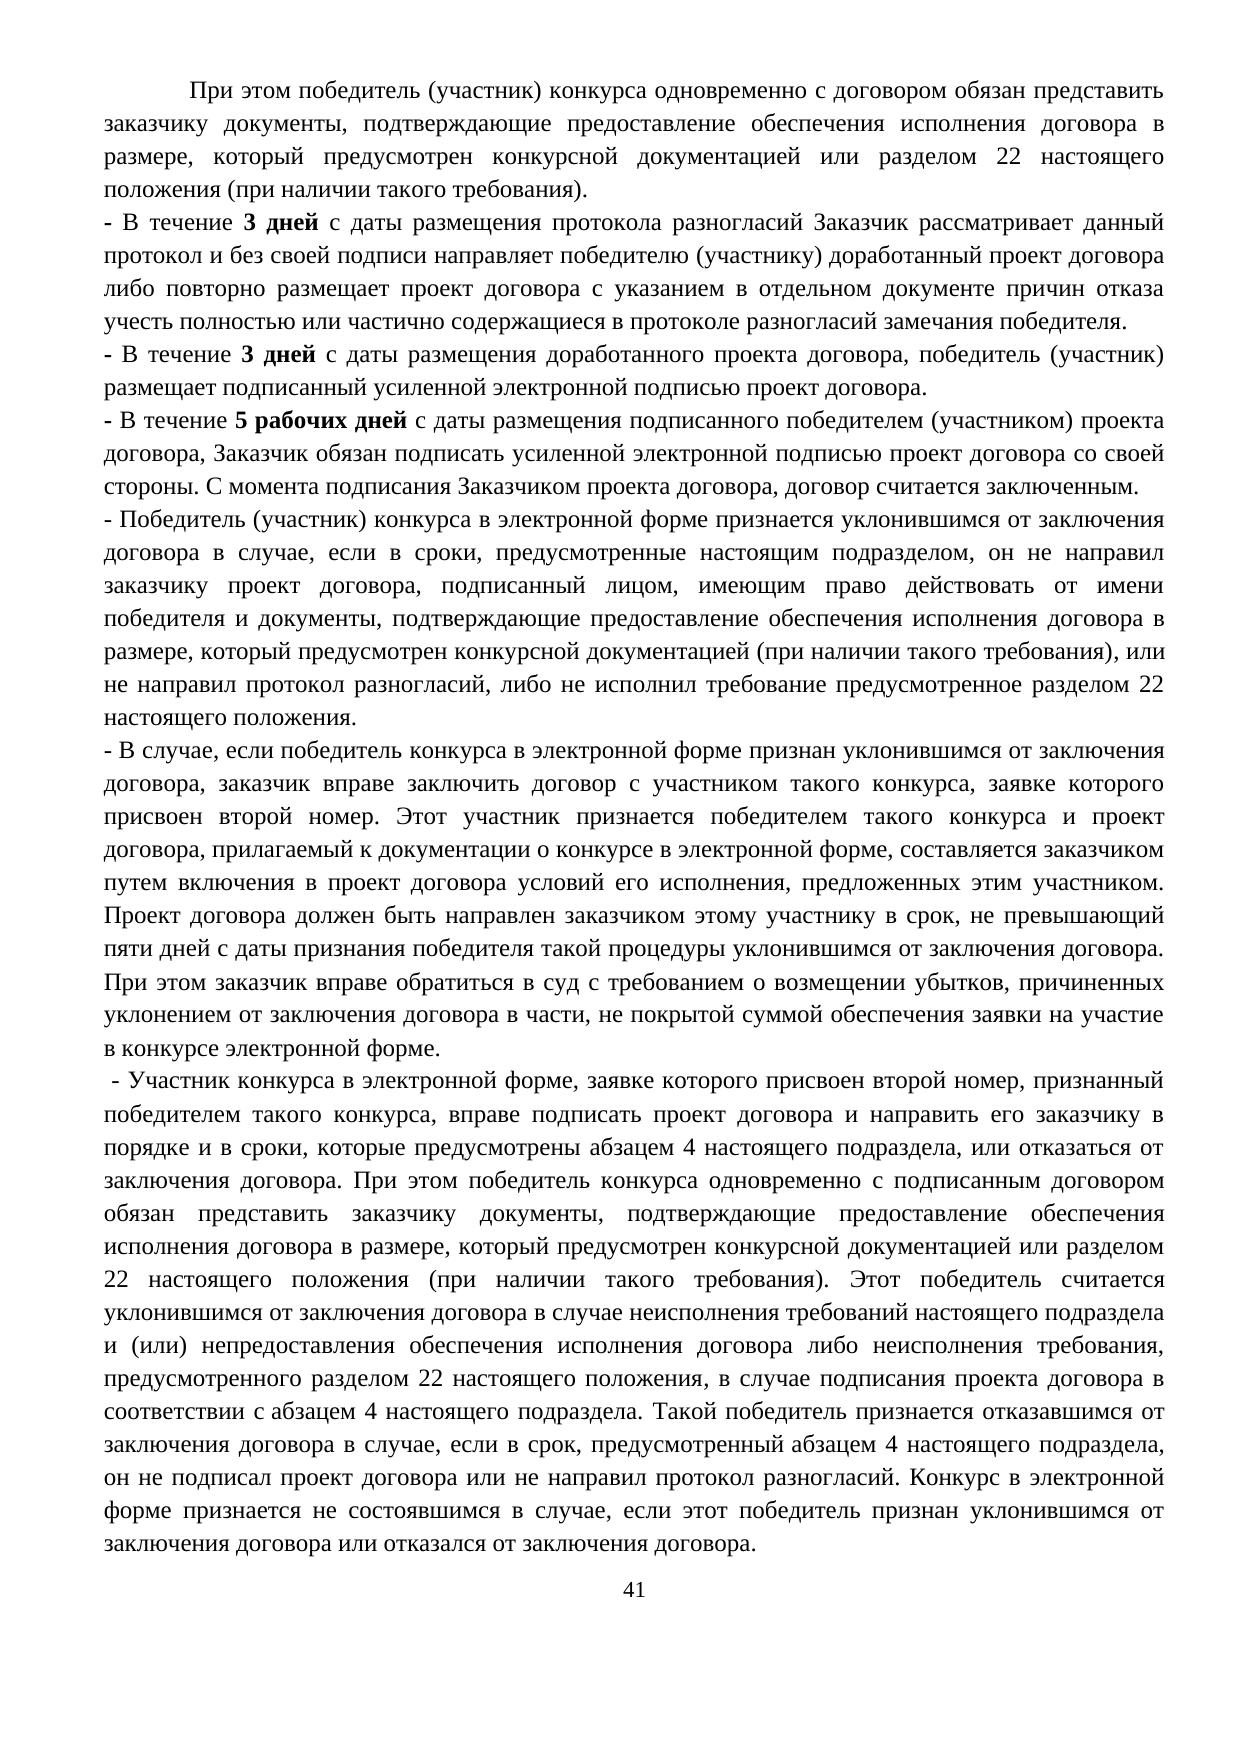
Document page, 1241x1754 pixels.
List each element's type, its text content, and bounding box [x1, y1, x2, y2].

text - В течение 3 дней с даты размещения протокола разногласий Заказчик рассматривает данный протокол и без своей подписи направляет победителю (участнику) доработанный проект договора либо повторно размещает проект договора с указанием в отдельном документе причин отказа учесть полностью или частично содержащиеся в протоколе разногласий замечания победителя. [103, 207, 1165, 335]
text - Победитель (участник) конкурса в электронной форме признается уклонившимся от заключения договора в случае, если в сроки, предусмотренные настоящим подразделом, он не направил заказчику проект договора, подписанный лицом, имеющим право действовать от имени победителя и документы, подтверждающие предоставление обеспечения исполнения договора в размере, который предусмотрен конкурсной документацией (при наличии такого требования), или не направил протокол разногласий, либо не исполнил требование предусмотренное разделом 22 настоящего положения. [103, 504, 1165, 731]
text - В течение 5 рабочих дней с даты размещения подписанного победителем (участником) проекта договора, Заказчик обязан подписать усиленной электронной подписью проект договора со своей стороны. С момента подписания Заказчиком проекта договора, договор считается заключенным. [103, 405, 1165, 500]
text - В случае, если победитель конкурса в электронной форме признан уклонившимся от заключения договора, заказчик вправе заключить договор с участником такого конкурса, заявке которого присвоен второй номер. Этот участник признается победителем такого конкурса и проект договора, прилагаемый к документации о конкурсе в электронной форме, составляется заказчиком путем включения в проект договора условий его исполнения, предложенных этим участником. Проект договора должен быть направлен заказчиком этому участнику в срок, не превышающий пяти дней с даты признания победителя такой процедуры уклонившимся от заключения договора. При этом заказчик вправе обратиться в суд с требованием о возмещении убытков, причиненных уклонением от заключения договора в части, не покрытой суммой обеспечения заявки на участие в конкурсе электронной форме. [103, 735, 1165, 1061]
text При этом победитель (участник) конкурса одновременно с договором обязан представить заказчику документы, подтверждающие предоставление обеспечения исполнения договора в размере, который предусмотрен конкурсной документацией или разделом 22 настоящего положения (при наличии такого требования). [103, 75, 1165, 203]
text - Участник конкурса в электронной форме, заявке которого присвоен второй номер, признанный победителем такого конкурса, вправе подписать проект договора и направить его заказчику в порядке и в сроки, которые предусмотрены абзацем 4 настоящего подраздела, или отказаться от заключения договора. При этом победитель конкурса одновременно с подписанным договором обязан представить заказчику документы, подтверждающие предоставление обеспечения исполнения договора в размере, который предусмотрен конкурсной документацией или разделом 22 настоящего положения (при наличии такого требования). Этот победитель считается уклонившимся от заключения договора в случае неисполнения требований настоящего подраздела и (или) непредоставления обеспечения исполнения договора либо неисполнения требования, предусмотренного разделом 22 настоящего положения, в случае подписания проекта договора в соответствии с абзацем 4 настоящего подраздела. Такой победитель признается отказавшимся от заключения договора в случае, если в срок, предусмотренный абзацем 4 настоящего подраздела, он не подписал проект договора или не направил протокол разногласий. Конкурс в электронной форме признается не состоявшимся в случае, если этот победитель признан уклонившимся от заключения договора или отказался от заключения договора. [103, 1066, 1165, 1557]
text - В течение 3 дней с даты размещения доработанного проекта договора, победитель (участник) размещает подписанный усиленной электронной подписью проект договора. [103, 339, 1165, 401]
